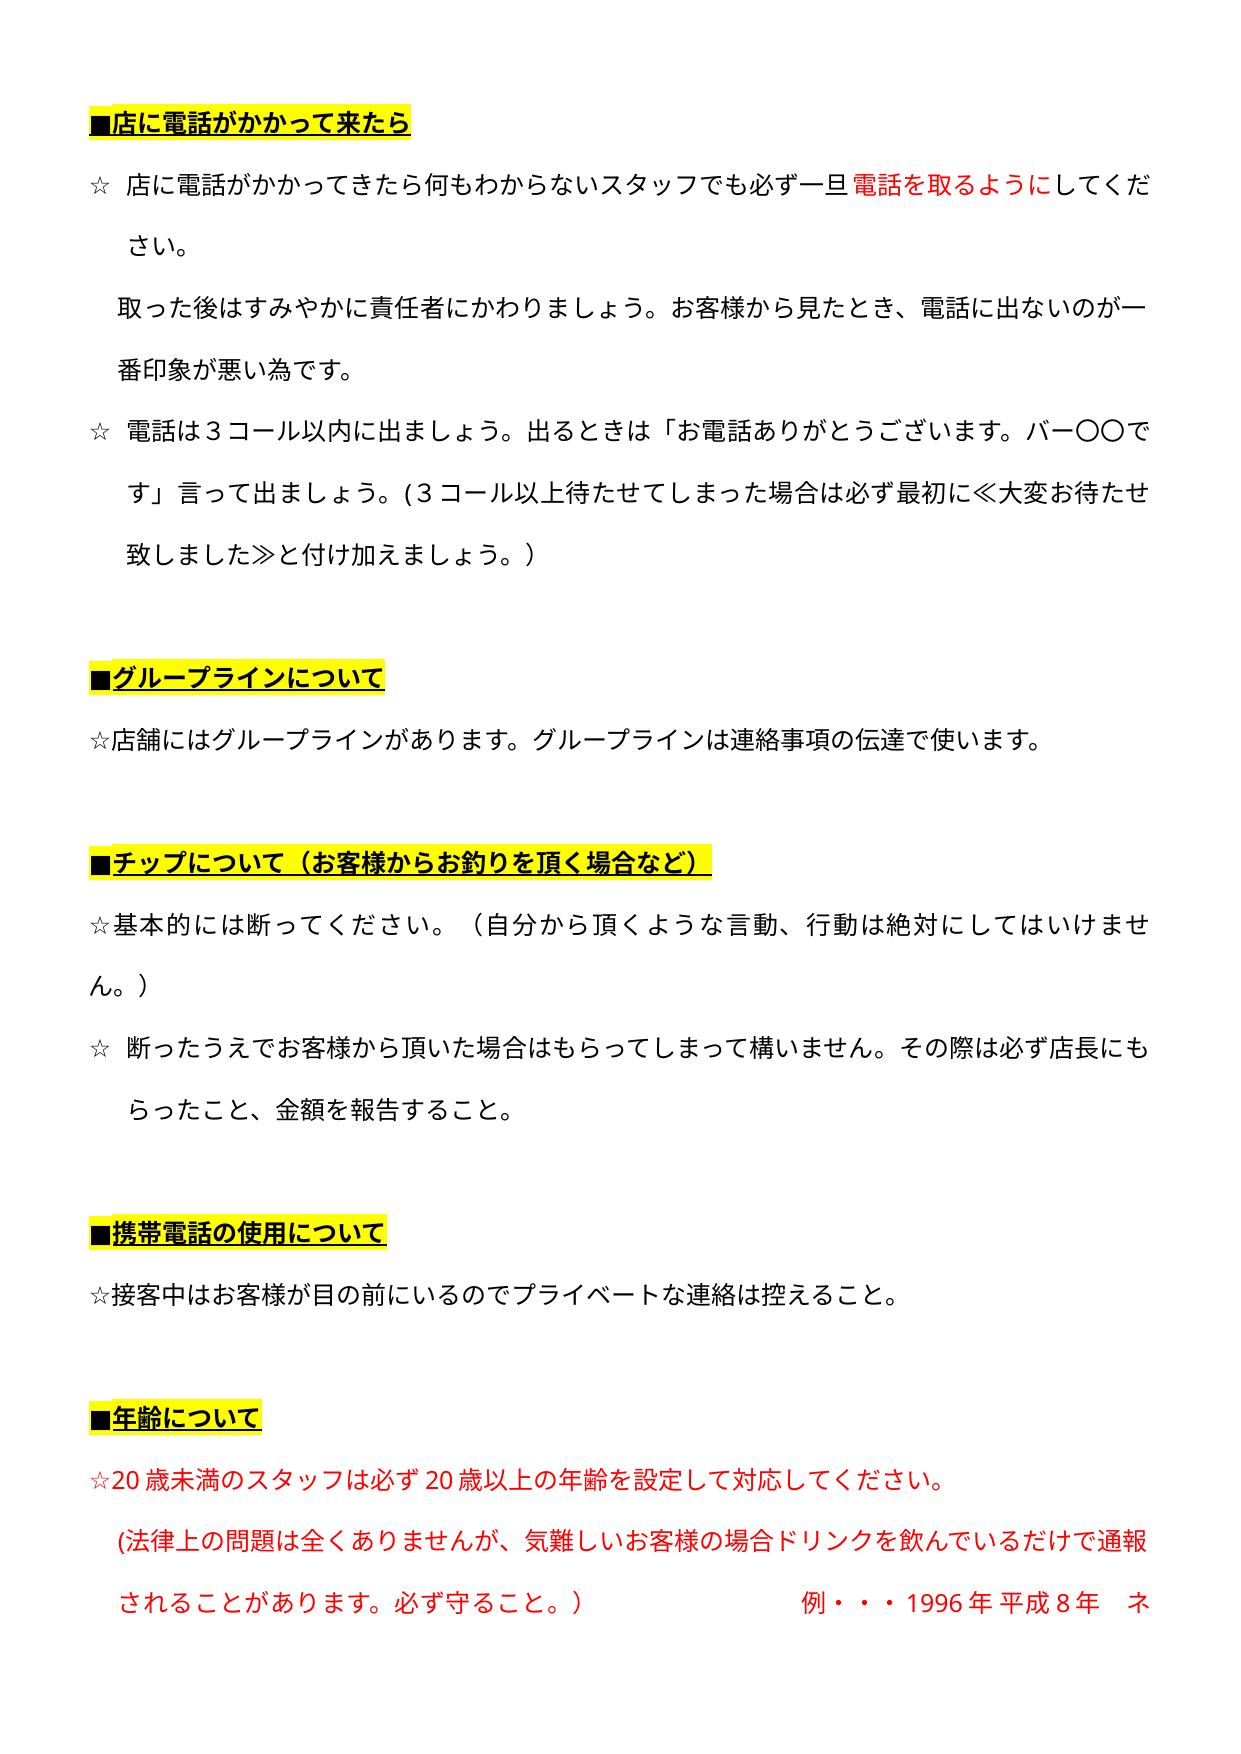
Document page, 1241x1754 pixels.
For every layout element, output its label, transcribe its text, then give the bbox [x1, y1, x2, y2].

text ■年齢について [89, 1386, 1152, 1447]
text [118, 1509, 1152, 1632]
list 断ったうえでお客様から頂いた場合はもらってしまって構いません。その際は必ず店長にもらったこと、金額を報告すること。 [89, 1016, 1152, 1139]
list 店に電話がかかってきたら何もわからないスタッフでも必ず一旦電話を取るようにしてください。 [89, 152, 1152, 276]
text 取った後はすみやかに責任者にかわりましょう。お客様から見たとき、電話に出ないのが一番印象が悪い為です。 [118, 276, 1152, 399]
text ☆20歳未満のスタッフは必ず20歳以上の年齢を設定して対応してください。 [89, 1447, 1152, 1509]
text ■携帯電話の使用について [89, 1201, 1152, 1262]
text ☆店舗にはグループラインがあります。グループラインは連絡事項の伝達で使います。 [89, 707, 1152, 769]
list 電話は３コール以内に出ましょう。出るときは「お電話ありがとうございます。バー〇〇です」言って出ましょう。(３コール以上待たせてしまった場合は必ず最初に≪大変お待たせ致しました≫と付け加えましょう。） [89, 399, 1152, 584]
text ☆基本的には断ってください。（自分から頂くような言動、行動は絶対にしてはいけません。） [89, 892, 1152, 1016]
text ☆接客中はお客様が目の前にいるのでプライベートな連絡は控えること。 [89, 1262, 1152, 1324]
text ■グループラインについて [89, 646, 1152, 707]
text ■店に電話がかかって来たら [89, 91, 1152, 152]
text ■チップについて（お客様からお釣りを頂く場合など） [89, 831, 1152, 892]
